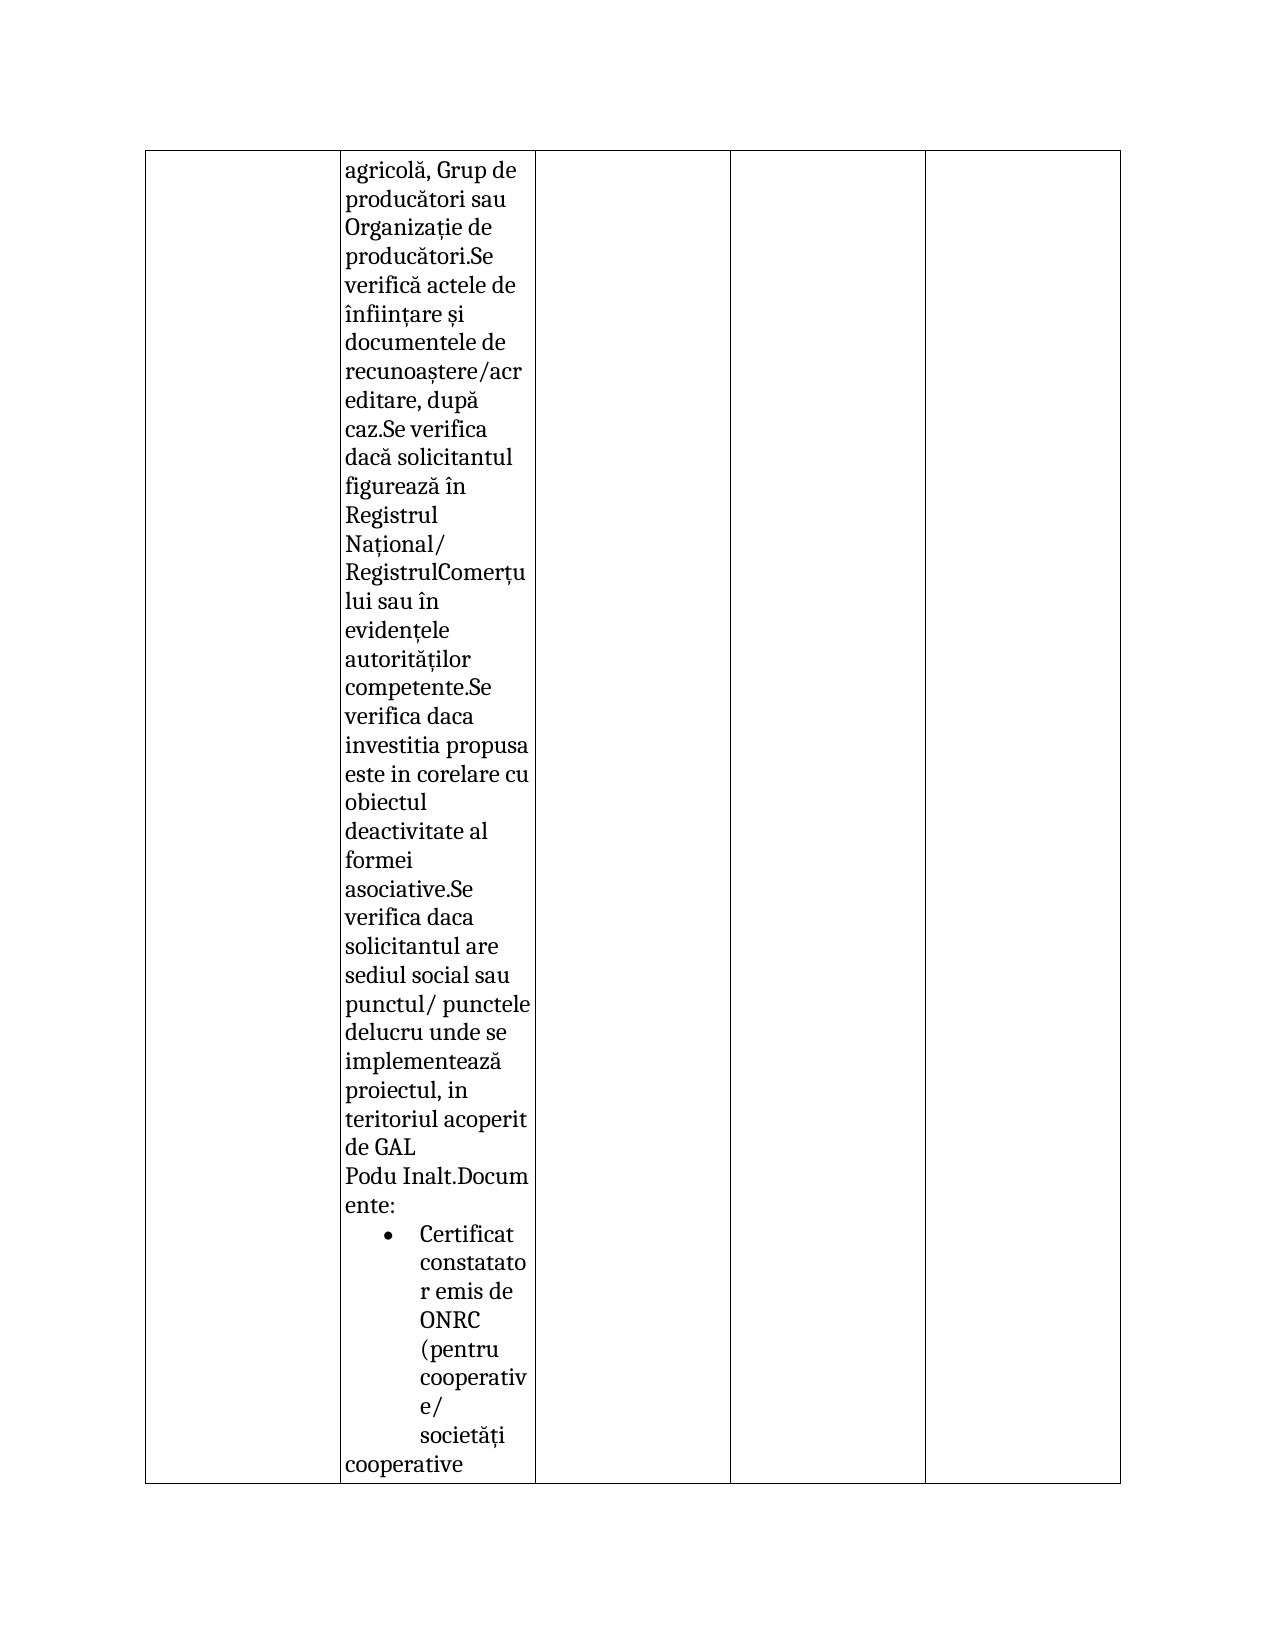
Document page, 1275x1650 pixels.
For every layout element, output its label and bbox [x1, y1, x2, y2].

table_cell [341, 151, 535, 1483]
